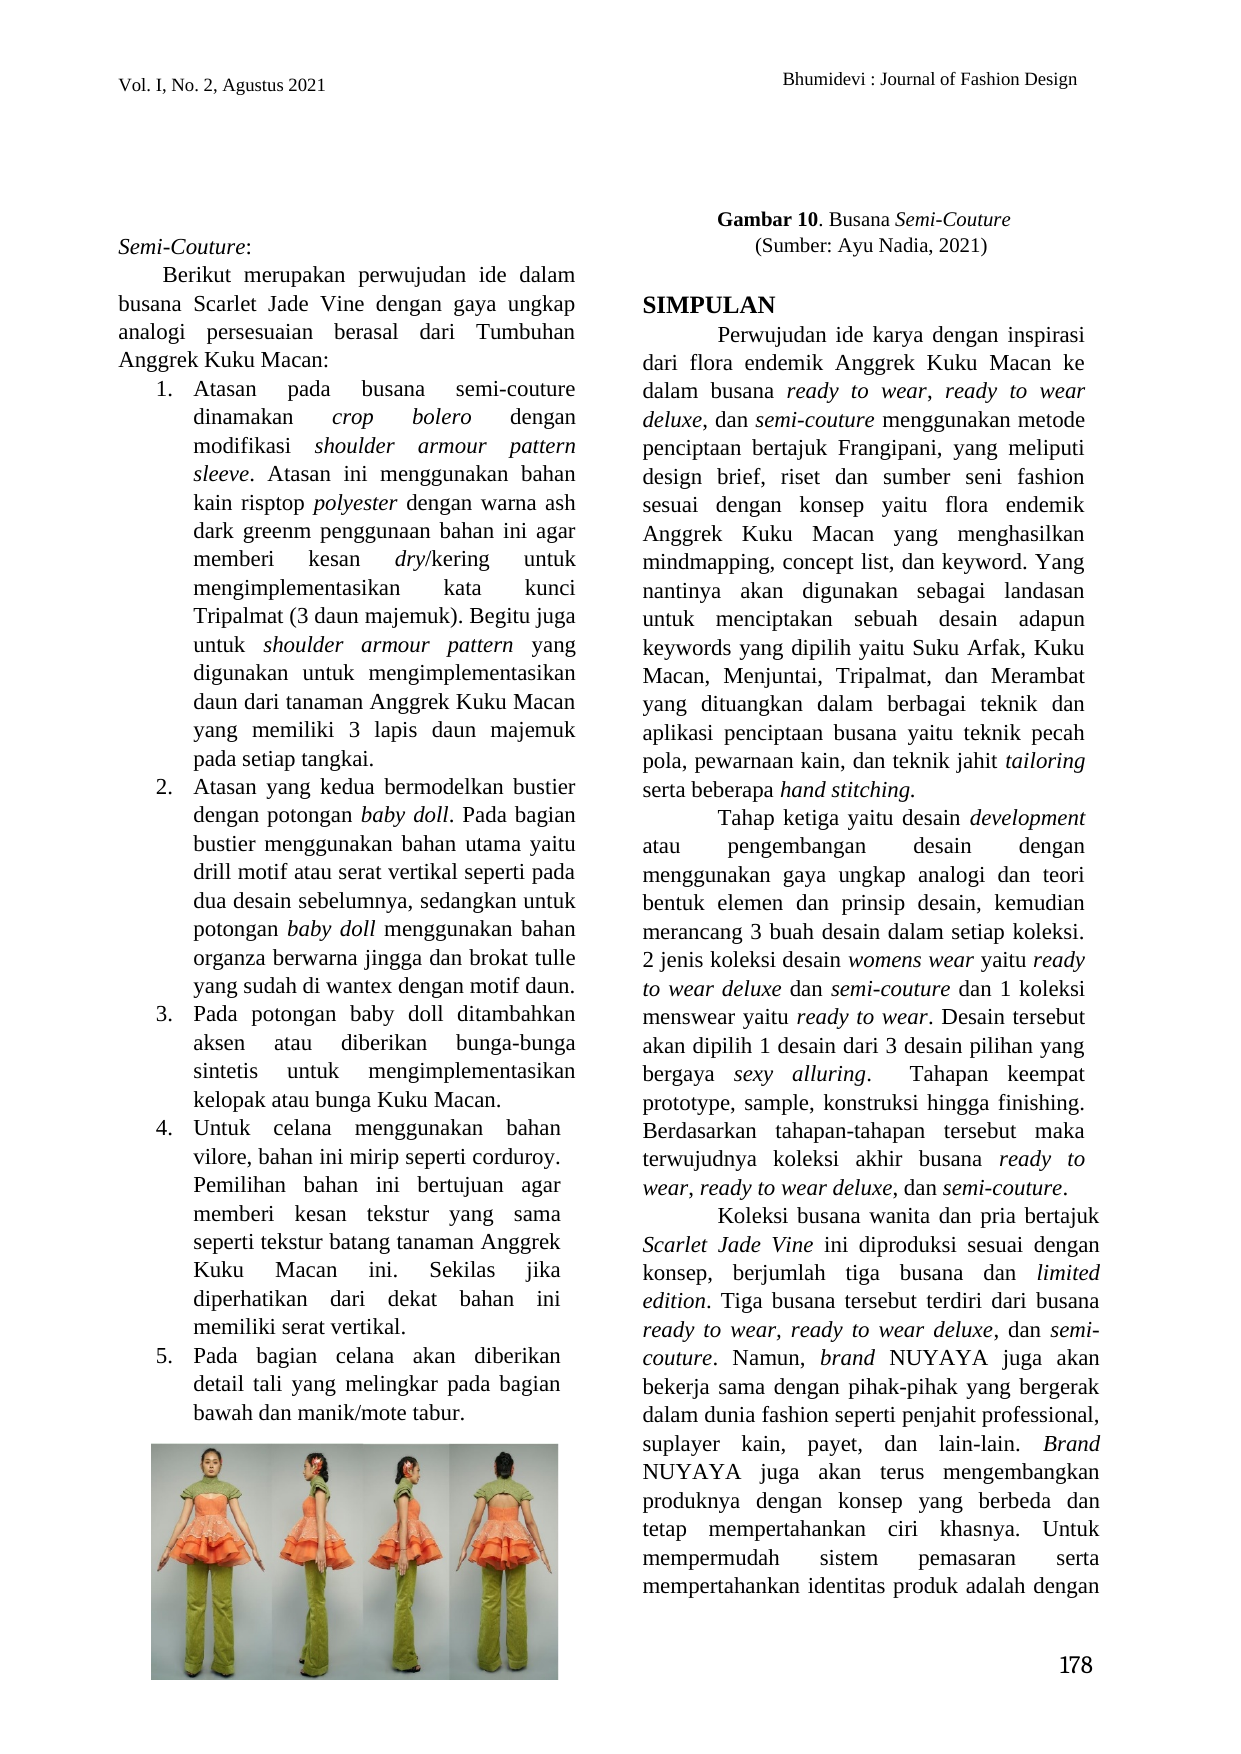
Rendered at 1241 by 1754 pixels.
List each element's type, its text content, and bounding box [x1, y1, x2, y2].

picture [151, 1443, 559, 1680]
text Perwujudan ide karya dengan inspirasi dari flora endemik Anggrek Kuku Macan ke dalam busana ready to wear, ready to wear deluxe, dan semi-couture menggunakan metode penciptaan bertajuk Frangipani, yang meliputi design brief, riset dan sumber seni fashion sesuai dengan konsep yaitu flora endemik Anggrek Kuku Macan yang menghasilkan mindmapping, concept list, dan keyword. Yang nantinya akan digunakan sebagai landasan untuk menciptakan sebuah desain adapun keywords yang dipilih yaitu Suku Arfak, Kuku Macan, Menjuntai, Tripalmat, dan Merambat yang dituangkan dalam berbagai teknik dan aplikasi penciptaan busana yaitu teknik pecah pola, pewarnaan kain, dan teknik jahit tailoring serta beberapa hand stitching. [642, 321, 1085, 802]
text SIMPULAN [642, 290, 1140, 318]
text Gambar 10. Busana Semi-Couture [642, 207, 1085, 231]
list Pada potongan baby doll ditambahkan aksen atau diberikan bunga-bunga sintetis untuk mengimplementasikan kelopak atau bunga Kuku Macan. [156, 1001, 576, 1112]
text Tahap ketiga yaitu desain development atau pengembangan desain dengan menggunakan gaya ungkap analogi dan teori bentuk elemen dan prinsip desain, kemudian merancang 3 buah desain dalam setiap koleksi. 2 jenis koleksi desain womens wear yaitu ready to wear deluxe dan semi-couture dan 1 koleksi menswear yaitu ready to wear. Desain tersebut akan dipilih 1 desain dari 3 desain pilihan yang bergaya sexy alluring. Tahapan keempat prototype, sample, konstruksi hingga finishing. Berdasarkan tahapan-tahapan tersebut maka terwujudnya koleksi akhir busana ready to wear, ready to wear deluxe, dan semi-couture. [642, 804, 1085, 1200]
list Pada bagian celana akan diberikan detail tali yang melingkar pada bagian bawah dan manik/mote tabur. [156, 1342, 561, 1425]
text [118, 261, 576, 373]
list Untuk celana menggunakan bahan vilore, bahan ini mirip seperti corduroy. Pemilihan bahan ini bertujuan agar memberi kesan tekstur yang sama seperti tekstur batang tanaman Anggrek Kuku Macan ini. Sekilas jika diperhatikan dari dekat bahan ini memiliki serat vertikal. [156, 1114, 561, 1340]
text Semi-Couture: [118, 233, 605, 259]
list Atasan pada busana semi-couture dinamakan crop bolero dengan modifikasi shoulder armour pattern sleeve. Atasan ini menggunakan bahan kain risptop polyester dengan warna ash dark greenm penggunaan bahan ini agar memberi kesan dry/kering untuk mengimplementasikan kata kunci Tripalmat (3 daun majemuk). Begitu juga untuk shoulder armour pattern yang digunakan untuk mengimplementasikan daun dari tanaman Anggrek Kuku Macan yang memiliki 3 lapis daun majemuk pada setiap tangkai. [156, 375, 576, 771]
text (Sumber: Ayu Nadia, 2021) [642, 233, 1100, 257]
list Atasan yang kedua bermodelkan bustier dengan potongan baby doll. Pada bagian bustier menggunakan bahan utama yaitu drill motif atau serat vertikal seperti pada dua desain sebelumnya, sedangkan untuk potongan baby doll menggunakan bahan organza berwarna jingga dan brokat tulle yang sudah di wantex dengan motif daun. [156, 773, 576, 998]
